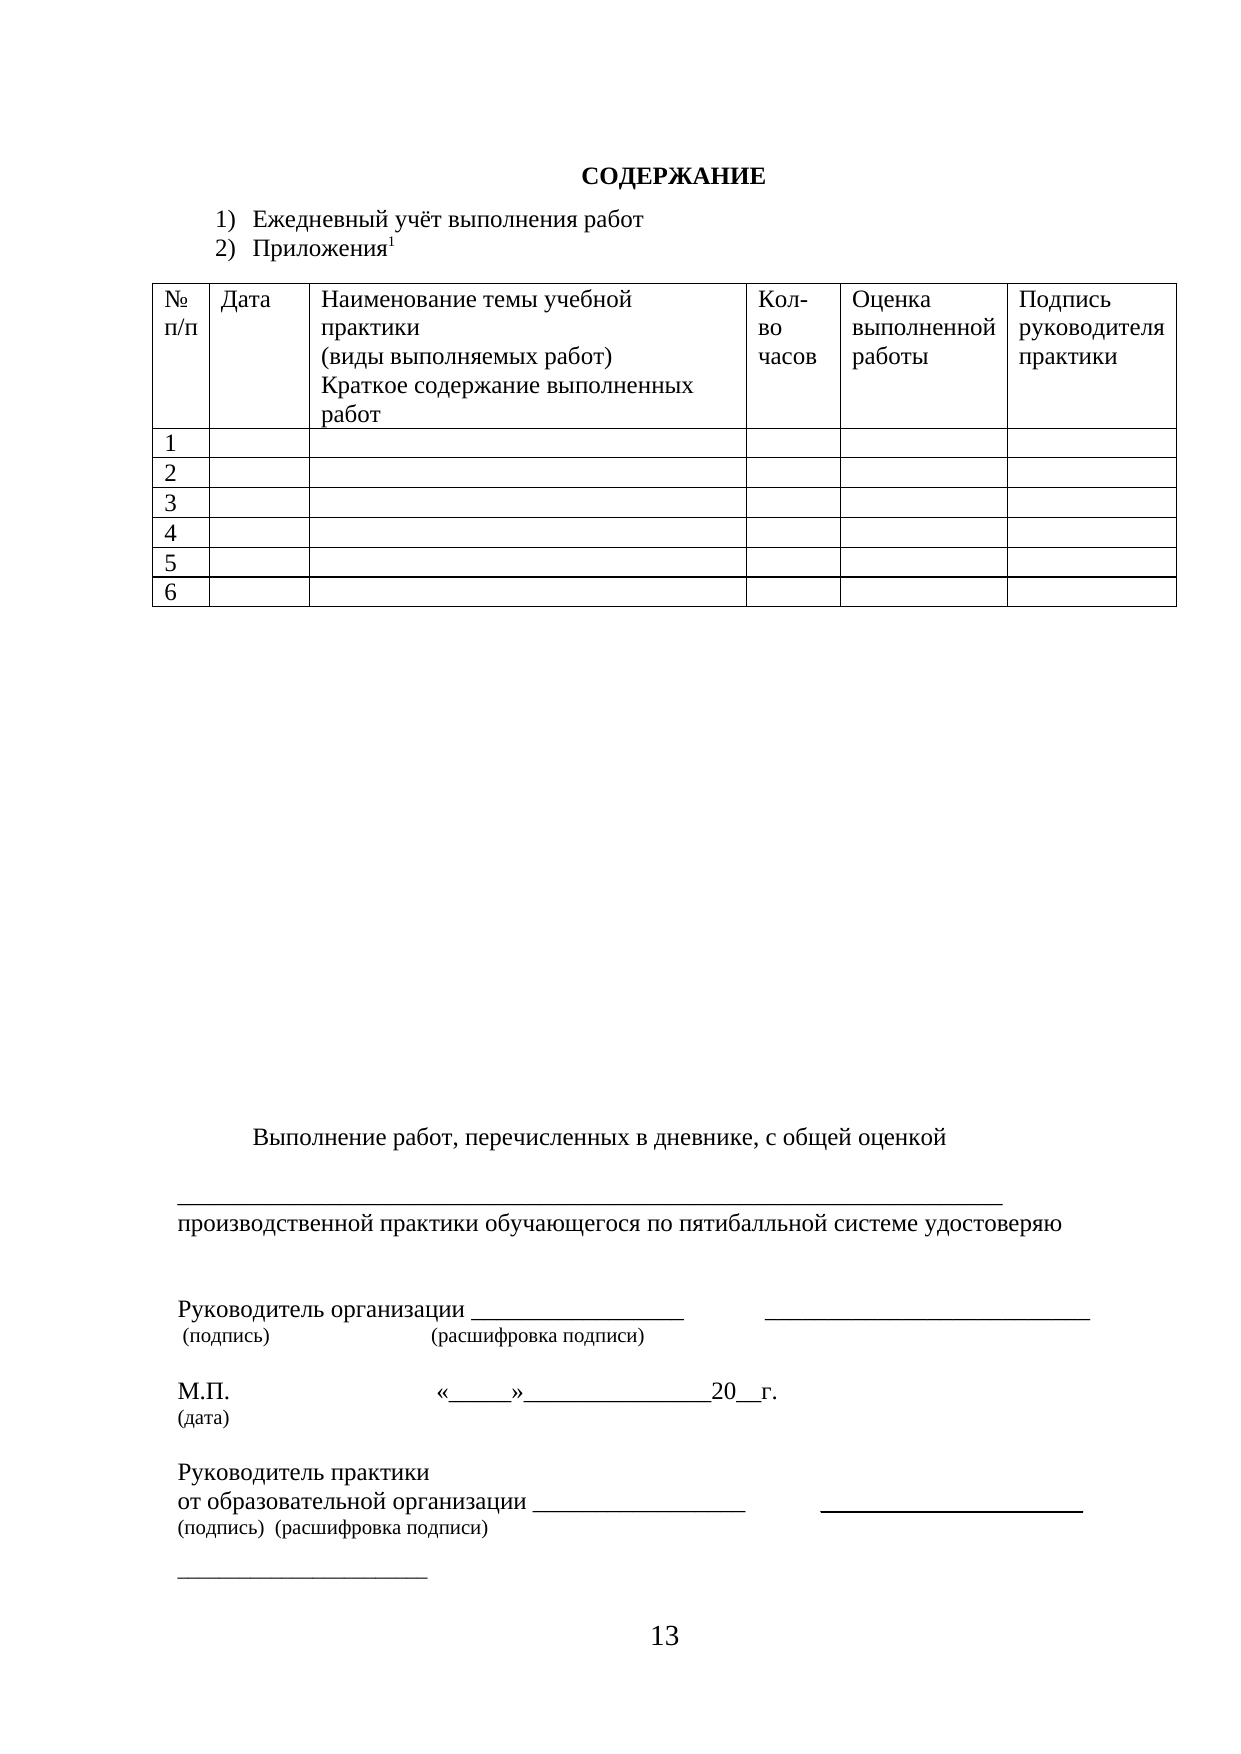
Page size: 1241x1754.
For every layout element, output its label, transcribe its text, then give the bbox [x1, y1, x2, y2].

table_header Наименование темы учебной практики (виды выполняемых работ) Краткое содержание выполненных работ [310, 284, 746, 427]
table_cell [841, 518, 1007, 547]
table_cell [747, 548, 840, 576]
table_header Кол-во часов [747, 284, 840, 427]
table_cell [310, 578, 746, 606]
table_cell [210, 458, 309, 487]
table_cell [210, 578, 309, 606]
table_cell 6 [153, 578, 209, 606]
table_cell [310, 518, 746, 547]
text СОДЕРЖАНИЕ [177, 161, 1170, 190]
table_cell [210, 429, 309, 457]
table_cell [1008, 548, 1176, 576]
text Руководитель организации _________________ __________________________ [177, 1294, 1152, 1323]
table_cell 5 [153, 548, 209, 576]
text __________________________________________________________________ [177, 1179, 1152, 1208]
table_cell [841, 488, 1007, 517]
text ________________________ [177, 1560, 1152, 1581]
table_cell [841, 429, 1007, 457]
table_cell [747, 518, 840, 547]
table_cell [1008, 429, 1176, 457]
table_cell 2 [153, 458, 209, 487]
list Приложения1 [215, 233, 1152, 262]
table_cell [210, 548, 309, 576]
table_cell [310, 548, 746, 576]
table_header Подпись руководителя практики [1008, 284, 1176, 427]
table_cell [747, 488, 840, 517]
table_cell [1008, 488, 1176, 517]
text (дата) [177, 1405, 1152, 1429]
table_cell [841, 458, 1007, 487]
table_header Дата [210, 284, 309, 427]
text Выполнение работ, перечисленных в дневнике, с общей оценкой [177, 1122, 1152, 1151]
text производственной практики обучающегося по пятибалльной системе удостоверяю [177, 1208, 1152, 1237]
text от образовательной организации _________________ _____________________ [177, 1486, 1152, 1515]
table_cell [1008, 578, 1176, 606]
table_cell [1008, 518, 1176, 547]
table_cell [747, 458, 840, 487]
table_cell [210, 488, 309, 517]
table_cell [1008, 458, 1176, 487]
table_cell 1 [153, 429, 209, 457]
text Руководитель практики [177, 1457, 1152, 1486]
text (подпись) (расшифровка подписи) [177, 1515, 1152, 1539]
list Ежедневный учёт выполнения работ [215, 204, 1152, 233]
table_cell [310, 488, 746, 517]
table_cell [210, 518, 309, 547]
table_header Оценка выполненной работы [841, 284, 1007, 427]
table_cell [310, 429, 746, 457]
table_cell [841, 578, 1007, 606]
table_cell 4 [153, 518, 209, 547]
table_cell 3 [153, 488, 209, 517]
text М.П. «_____»_______________20__г. [177, 1376, 1152, 1405]
table_header № п/п [153, 284, 209, 427]
table_cell [747, 578, 840, 606]
table_cell [841, 548, 1007, 576]
table_cell [747, 429, 840, 457]
text (подпись) (расшифровка подписи) [177, 1323, 1152, 1347]
table_cell [310, 458, 746, 487]
